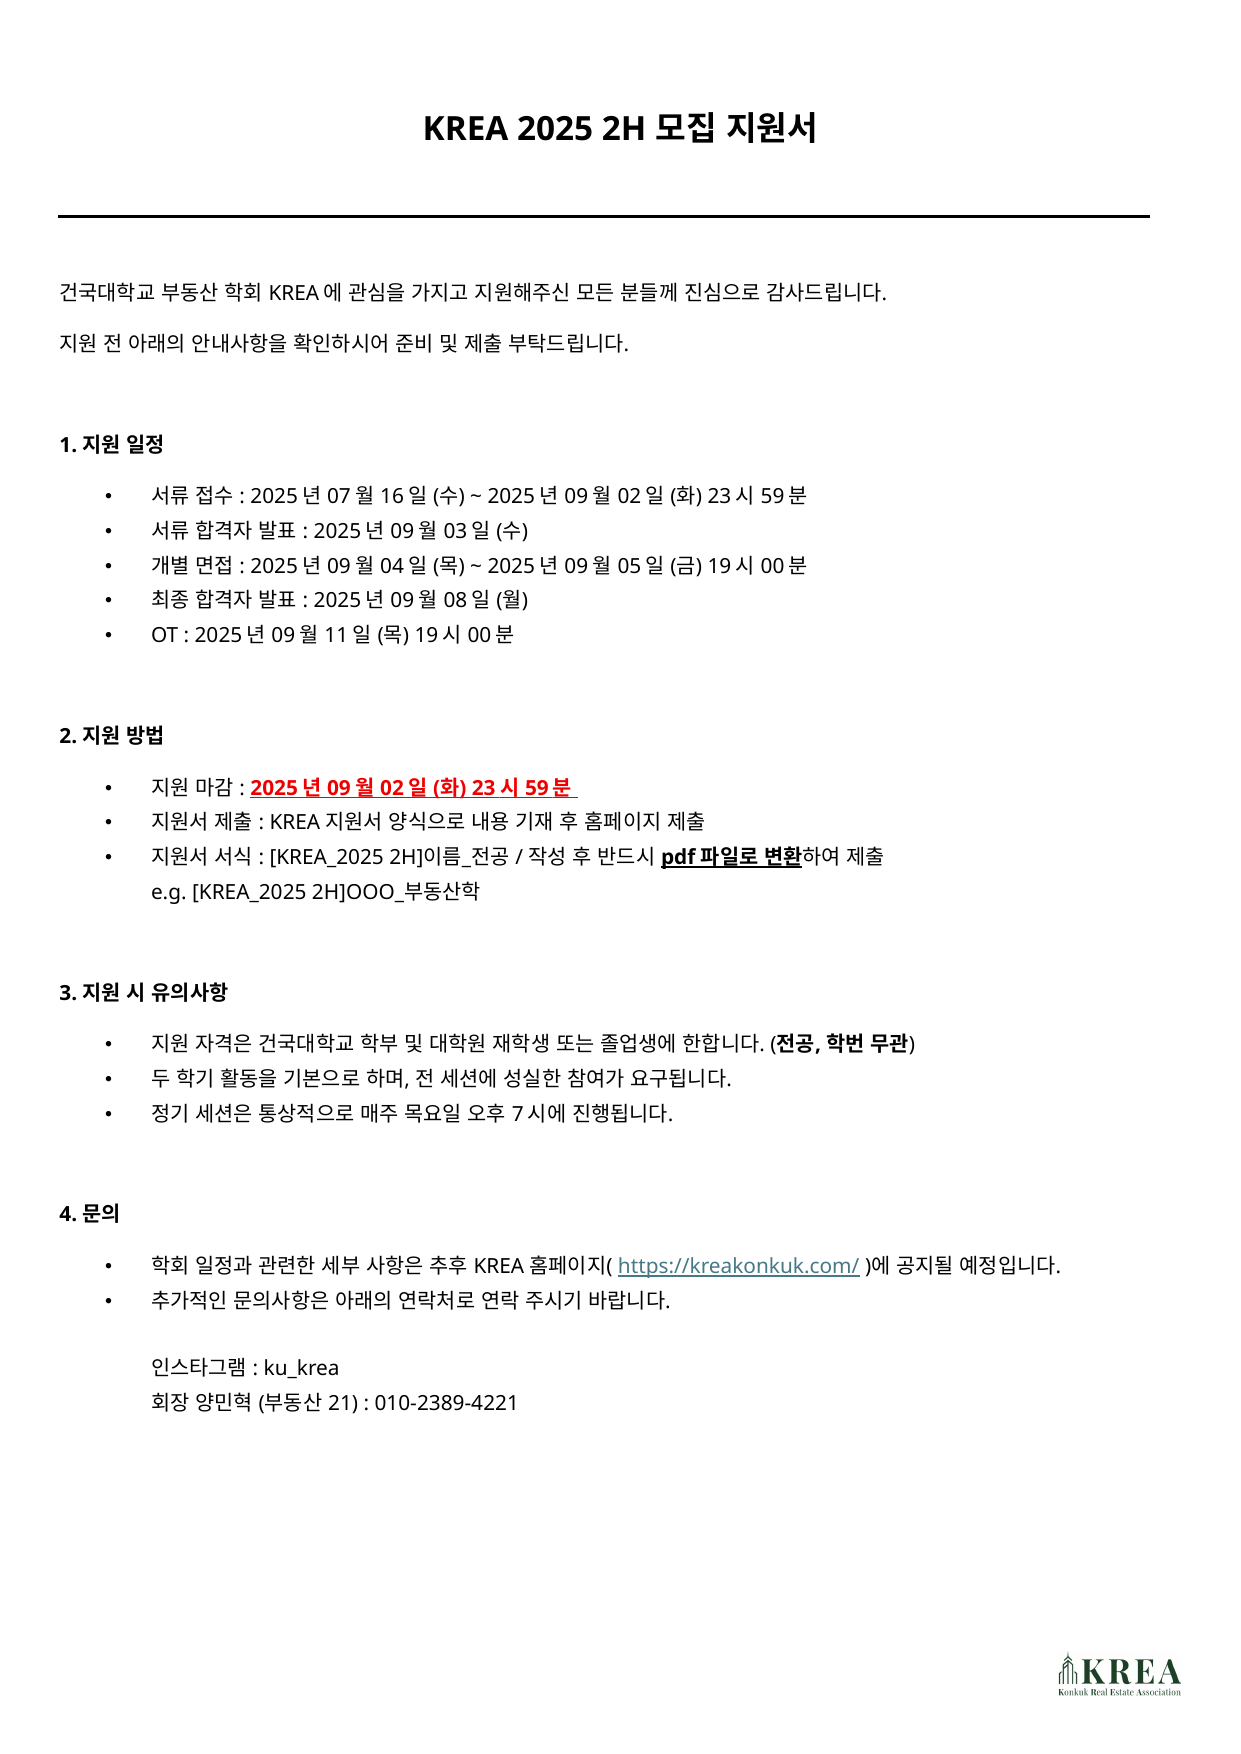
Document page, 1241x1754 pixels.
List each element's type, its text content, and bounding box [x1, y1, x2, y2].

list 인스타그램 : ku_krea [151, 1351, 1181, 1382]
text 2. 지원 방법 [59, 719, 1181, 749]
list 지원서 서식 : [KREA_2025 2H]이름_전공 / 작성 후 반드시 pdf 파일로 변환하여 제출 [105, 840, 1181, 871]
text 4. 문의 [59, 1198, 1181, 1228]
list 지원서 제출 : KREA 지원서 양식으로 내용 기재 후 홈페이지 제출 [105, 806, 1181, 836]
text 3. 지원 시 유의사항 [59, 976, 1181, 1006]
text KREA 2025 2H 모집 지원서 [59, 102, 1181, 150]
text 건국대학교 부동산 학회 KREA에 관심을 가지고 지원해주신 모든 분들께 진심으로 감사드립니다. [59, 276, 1181, 306]
list 두 학기 활동을 기본으로 하며, 전 세션에 성실한 참여가 요구됩니다. [105, 1062, 1181, 1092]
list 정기 세션은 통상적으로 매주 목요일 오후 7시에 진행됩니다. [105, 1097, 1181, 1127]
list 지원 마감 : 2025년 09월 02일 (화) 23시 59분 [105, 771, 1181, 801]
picture [1058, 1651, 1182, 1696]
list 서류 접수 : 2025년 07월 16일 (수) ~ 2025년 09월 02일 (화) 23시 59분 [105, 479, 1181, 510]
list 학회 일정과 관련한 세부 사항은 추후 KREA 홈페이지( https://kreakonkuk.com/ )에 공지될 예정입니다. [105, 1249, 1181, 1279]
list 지원 자격은 건국대학교 학부 및 대학원 재학생 또는 졸업생에 한합니다. (전공, 학번 무관) [105, 1027, 1181, 1058]
list 추가적인 문의사항은 아래의 연락처로 연락 주시기 바랍니다. [105, 1284, 1181, 1314]
list 서류 합격자 발표 : 2025년 09월 03일 (수) [105, 514, 1181, 544]
text 1. 지원 일정 [59, 428, 1181, 458]
text 지원 전 아래의 안내사항을 확인하시어 준비 및 제출 부탁드립니다. [59, 327, 1181, 357]
list e.g. [KREA_2025 2H]OOO_부동산학 [151, 875, 1181, 905]
list 개별 면접 : 2025년 09월 04일 (목) ~ 2025년 09월 05일 (금) 19시 00분 [105, 549, 1181, 579]
list OT : 2025년 09월 11일 (목) 19시 00분 [105, 618, 1181, 649]
list 회장 양민혁 (부동산 21) : 010-2389-4221 [151, 1386, 1181, 1416]
list 최종 합격자 발표 : 2025년 09월 08일 (월) [105, 584, 1181, 614]
